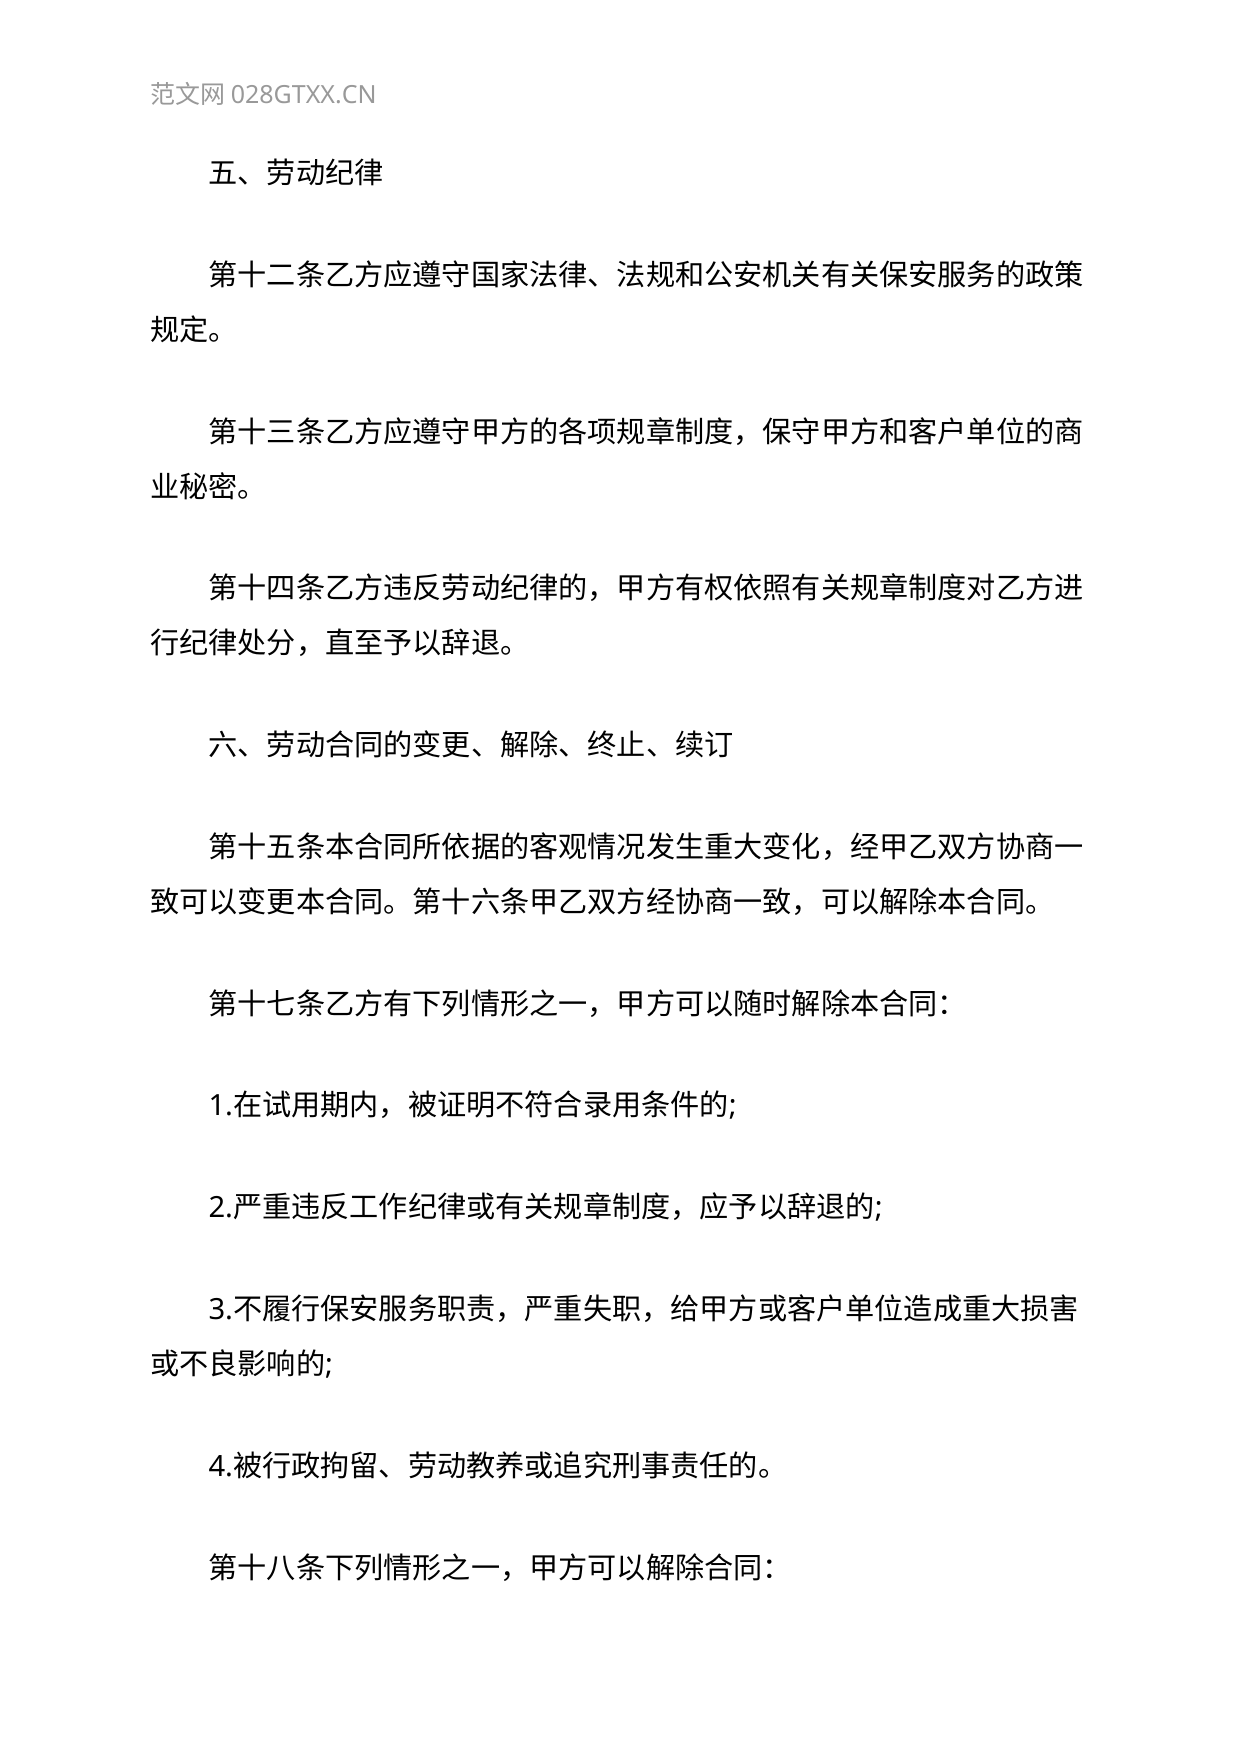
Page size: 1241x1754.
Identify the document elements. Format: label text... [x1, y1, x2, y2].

text 第十七条乙方有下列情形之一，甲方可以随时解除本合同： [150, 980, 1090, 1022]
text 六、劳动合同的变更、解除、终止、续订 [150, 722, 1090, 764]
text 2.严重违反工作纪律或有关规章制度，应予以辞退的; [150, 1184, 1090, 1226]
text 第十三条乙方应遵守甲方的各项规章制度，保守甲方和客户单位的商业秘密。 [150, 408, 1090, 506]
text 3.不履行保安服务职责，严重失职，给甲方或客户单位造成重大损害或不良影响的; [150, 1286, 1090, 1383]
text 第十五条本合同所依据的客观情况发生重大变化，经甲乙双方协商一致可以变更本合同。第十六条甲乙双方经协商一致，可以解除本合同。 [150, 823, 1090, 921]
text 1.在试用期内，被证明不符合录用条件的; [150, 1082, 1090, 1124]
text 4.被行政拘留、劳动教养或追究刑事责任的。 [150, 1443, 1090, 1485]
text 第十四条乙方违反劳动纪律的，甲方有权依照有关规章制度对乙方进行纪律处分，直至予以辞退。 [150, 565, 1090, 662]
text 第十八条下列情形之一，甲方可以解除合同： [150, 1545, 1090, 1587]
text 五、劳动纪律 [150, 150, 1090, 192]
text 第十二条乙方应遵守国家法律、法规和公安机关有关保安服务的政策规定。 [150, 252, 1090, 349]
